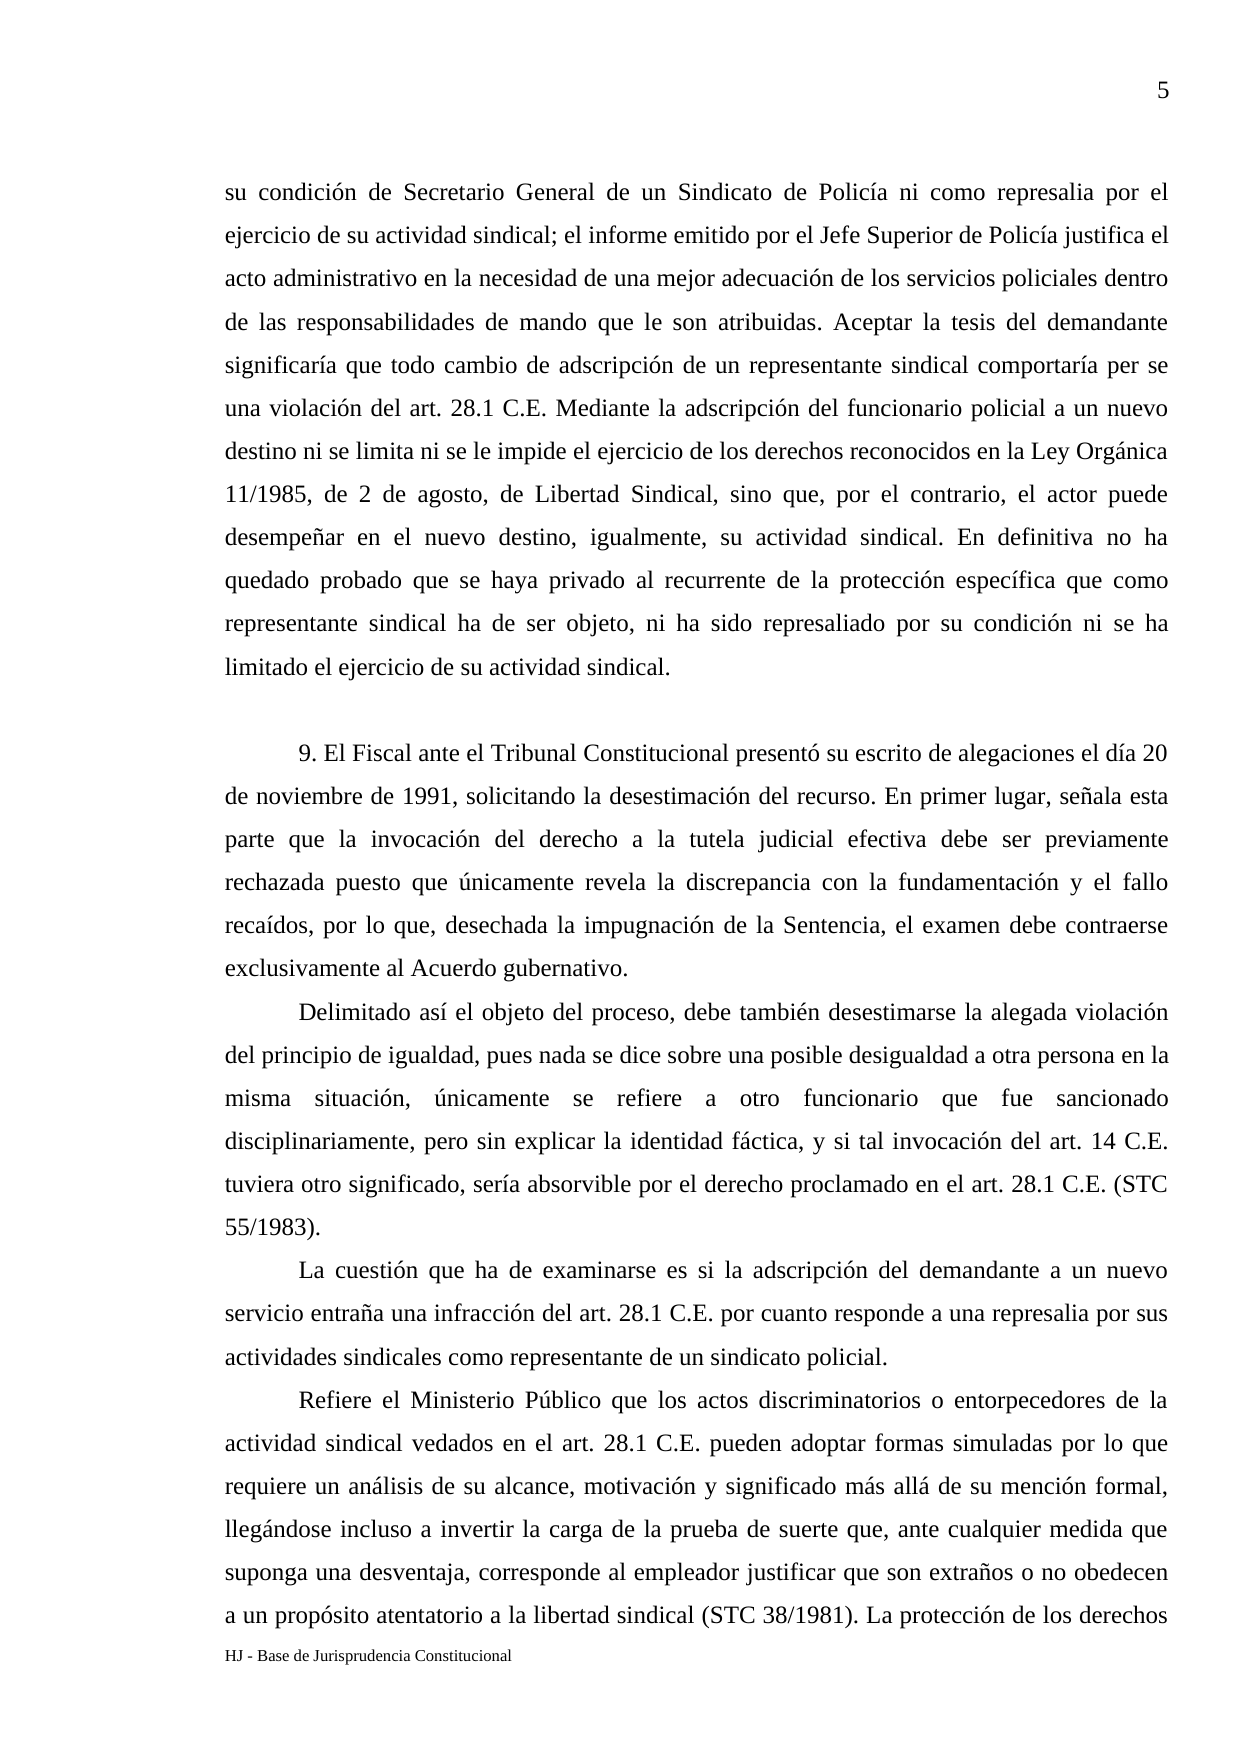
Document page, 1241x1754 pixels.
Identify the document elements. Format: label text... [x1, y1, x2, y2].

text La cuestión que ha de examinarse es si la adscripción del demandante a un nuevo servicio entraña una infracción del art. 28.1 C.E. por cuanto responde a una represalia por sus actividades sindicales como representante de un sindicato policial. [224, 1255, 1169, 1370]
text 9. El Fiscal ante el Tribunal Constitucional presentó su escrito de alegaciones el día 20 de noviembre de 1991, solicitando la desestimación del recurso. En primer lugar, señala esta parte que la invocación del derecho a la tutela judicial efectiva debe ser previamente rechazada puesto que únicamente revela la discrepancia con la fundamentación y el fallo recaídos, por lo que, desechada la impugnación de la Sentencia, el examen debe contraerse exclusivamente al Acuerdo gubernativo. [224, 738, 1169, 982]
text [224, 177, 1169, 680]
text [224, 1385, 1169, 1629]
text Delimitado así el objeto del proceso, debe también desestimarse la alegada violación del principio de igualdad, pues nada se dice sobre una posible desigualdad a otra persona en la misma situación, únicamente se refiere a otro funcionario que fue sancionado disciplinariamente, pero sin explicar la identidad fáctica, y si tal invocación del art. 14 C.E. tuviera otro significado, sería absorvible por el derecho proclamado en el art. 28.1 C.E. (STC 55/1983). [224, 997, 1169, 1241]
